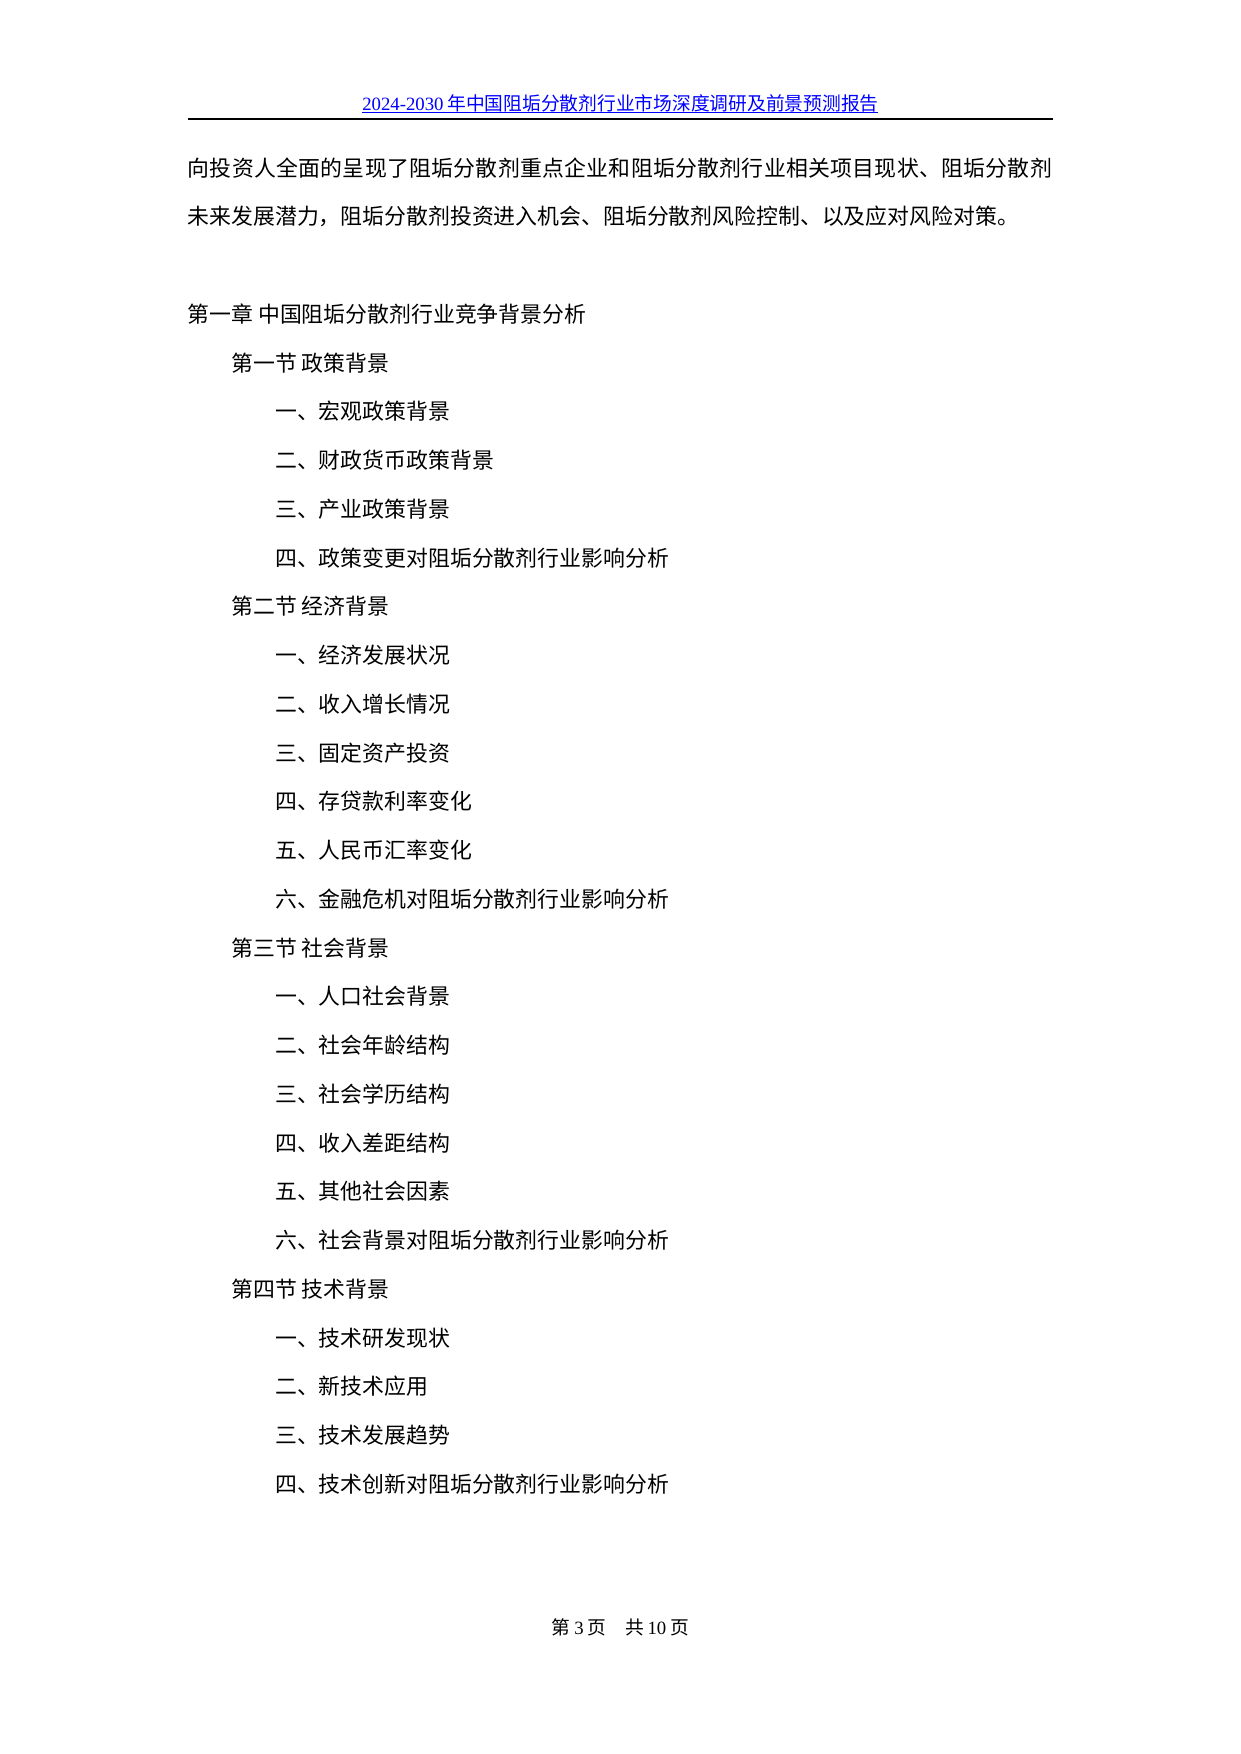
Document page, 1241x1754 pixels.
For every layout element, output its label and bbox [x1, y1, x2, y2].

text [187, 150, 1053, 1499]
